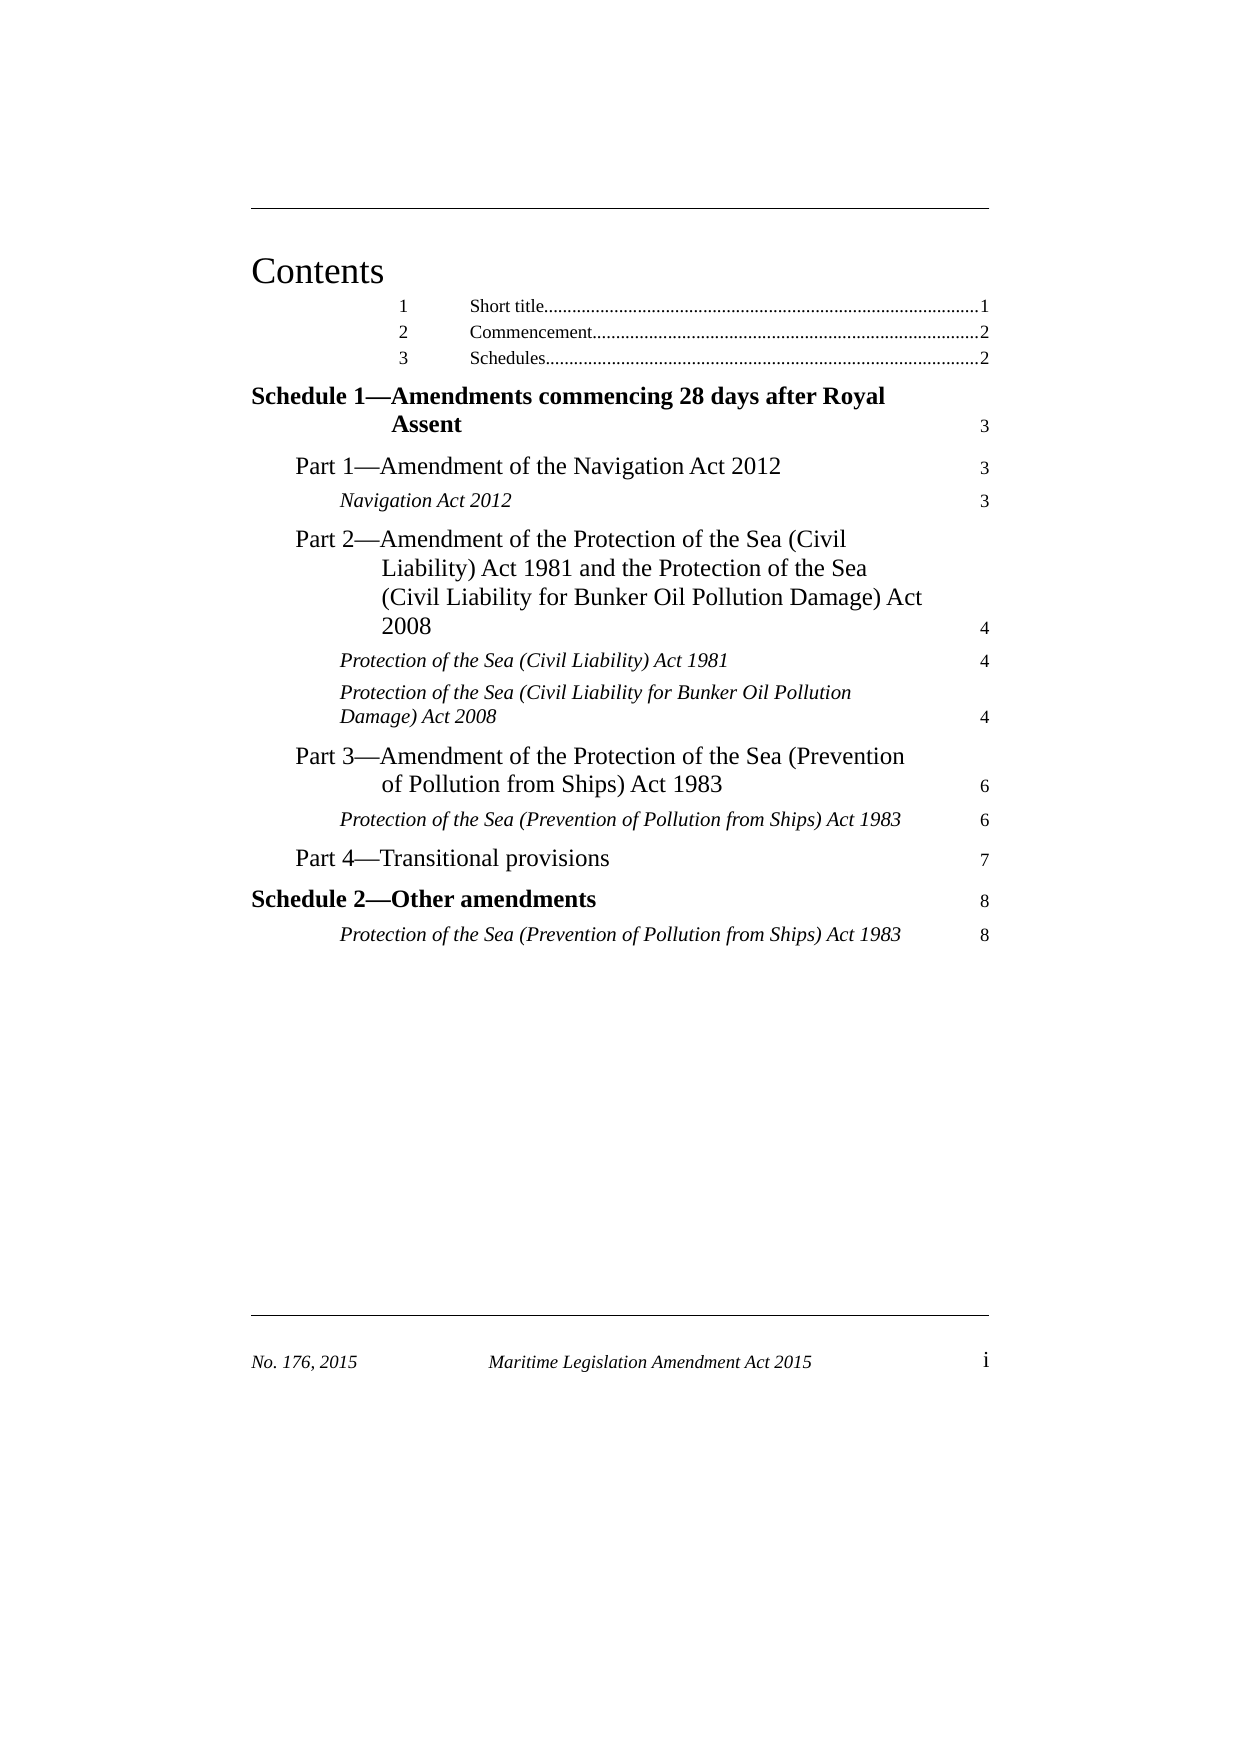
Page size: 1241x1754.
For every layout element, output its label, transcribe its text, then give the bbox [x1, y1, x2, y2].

text 1 Short title 1 [399, 295, 930, 317]
text Part 4—Transitional provisions 7 [295, 843, 930, 872]
text Protection of the Sea (Civil Liability for Bunker Oil Pollution Damage) Act 2008 4 [339, 680, 930, 728]
text Part 2—Amendment of the Protection of the Sea (Civil Liability) Act 1981 and the Protection of the Sea (Civil Liability for Bunker Oil Pollution Damage) Act 2008 4 [295, 524, 930, 639]
text Navigation Act 2012 3 [339, 488, 930, 512]
text 3 Schedules 2 [399, 347, 930, 368]
text Protection of the Sea (Civil Liability) Act 1981 4 [339, 648, 930, 672]
text Part 3—Amendment of the Protection of the Sea (Prevention of Pollution from Ships) Act 1983 6 [295, 741, 930, 798]
text Protection of the Sea (Prevention of Pollution from Ships) Act 1983 6 [339, 807, 930, 831]
text Schedule 2—Other amendments 8 [251, 884, 930, 913]
text Contents [251, 248, 989, 291]
text 2 Commencement 2 [399, 321, 930, 343]
text Schedule 1—Amendments commencing 28 days after Royal Assent 3 [251, 381, 930, 438]
text Protection of the Sea (Prevention of Pollution from Ships) Act 1983 8 [339, 922, 930, 946]
text Part 1—Amendment of the Navigation Act 2012 3 [295, 451, 930, 479]
